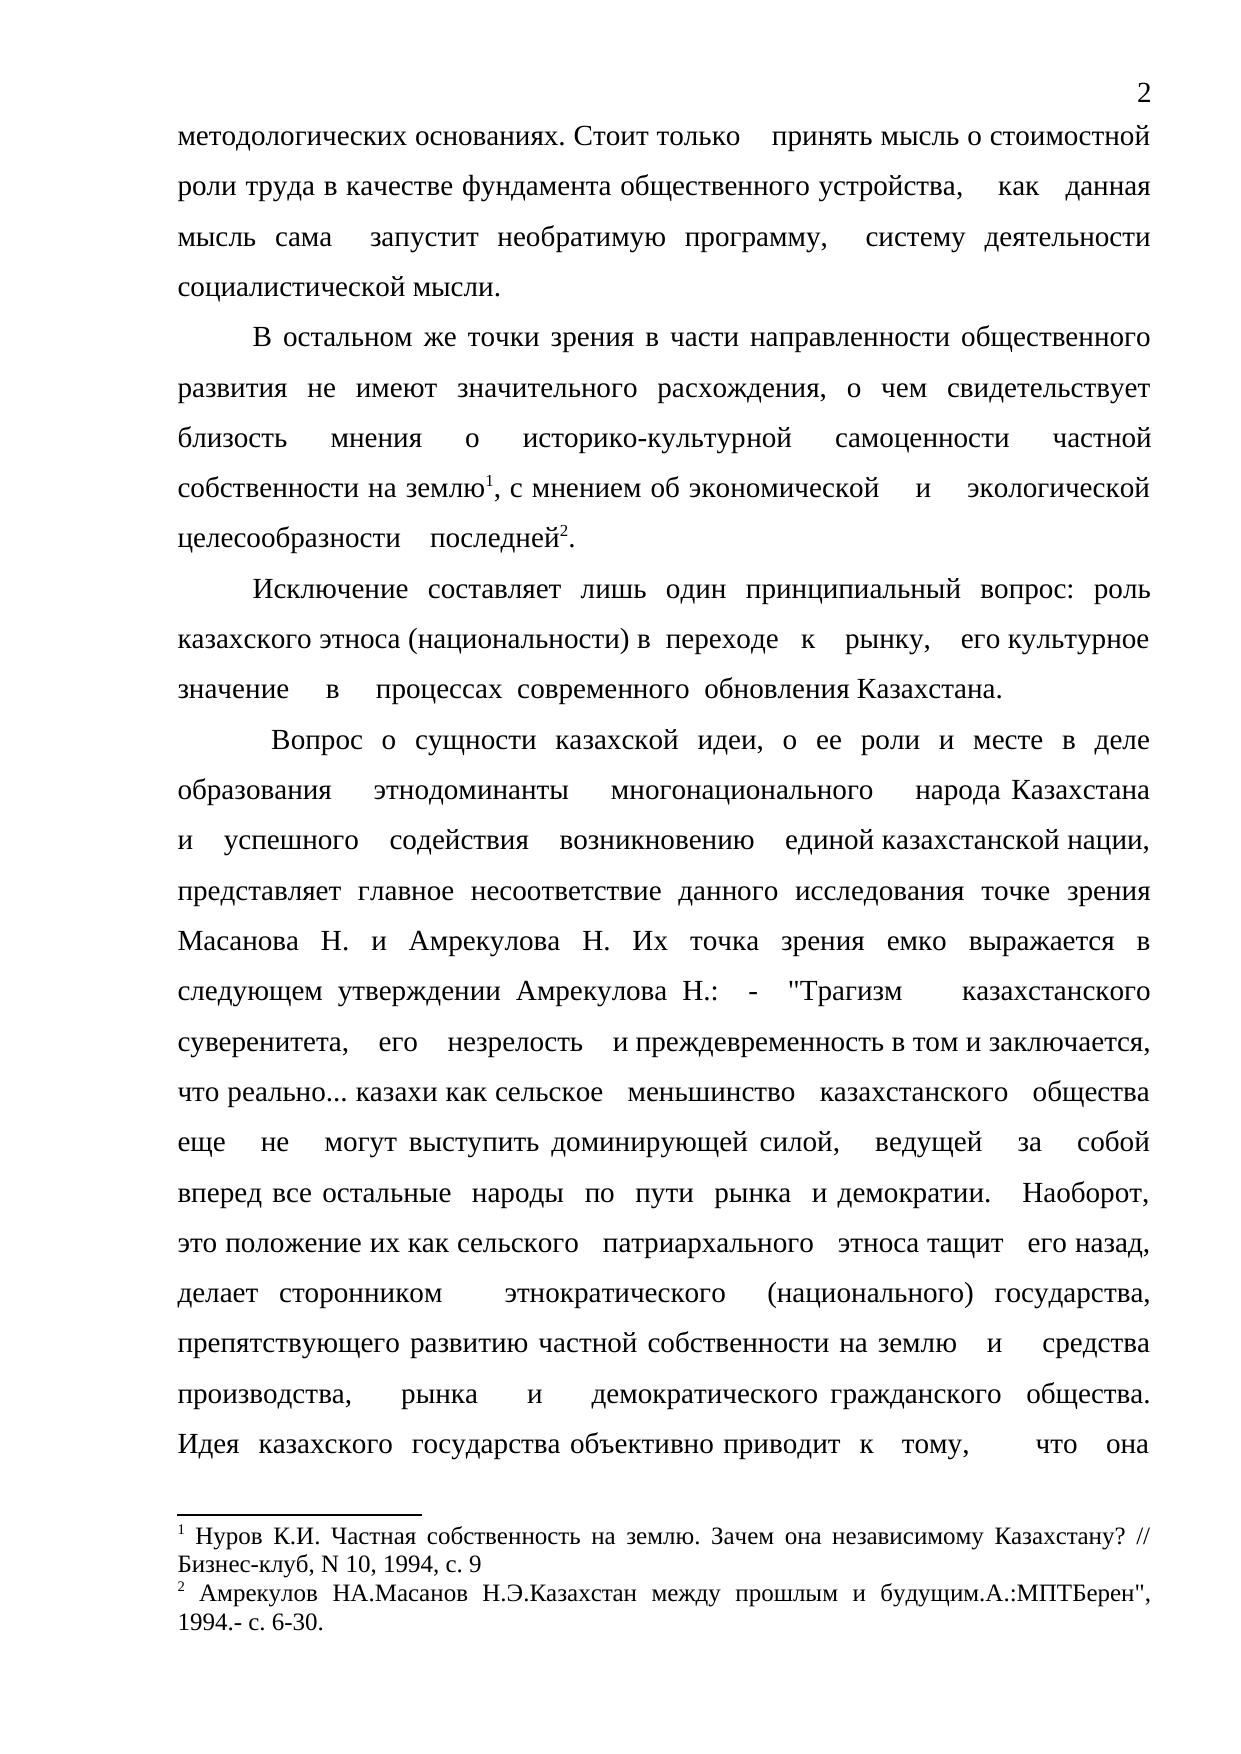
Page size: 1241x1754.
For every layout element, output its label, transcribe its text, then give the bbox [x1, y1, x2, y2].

text Исключение составляет лишь один принципиальный вопрос: роль казахского этноса (национальности) в переходе к рынку, его культурное значение в процессах современного обновления Казахстана. [177, 571, 1152, 705]
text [177, 722, 1152, 1460]
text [177, 118, 1152, 303]
text В остальном же точки зрения в части направленности общественного развития не имеют значительного расхождения, о чем свидетельствует близость мнения о историко-культурной самоценности частной собственности на землю, с мнением об экономической и экологической целесообразности последней. [177, 319, 1152, 554]
